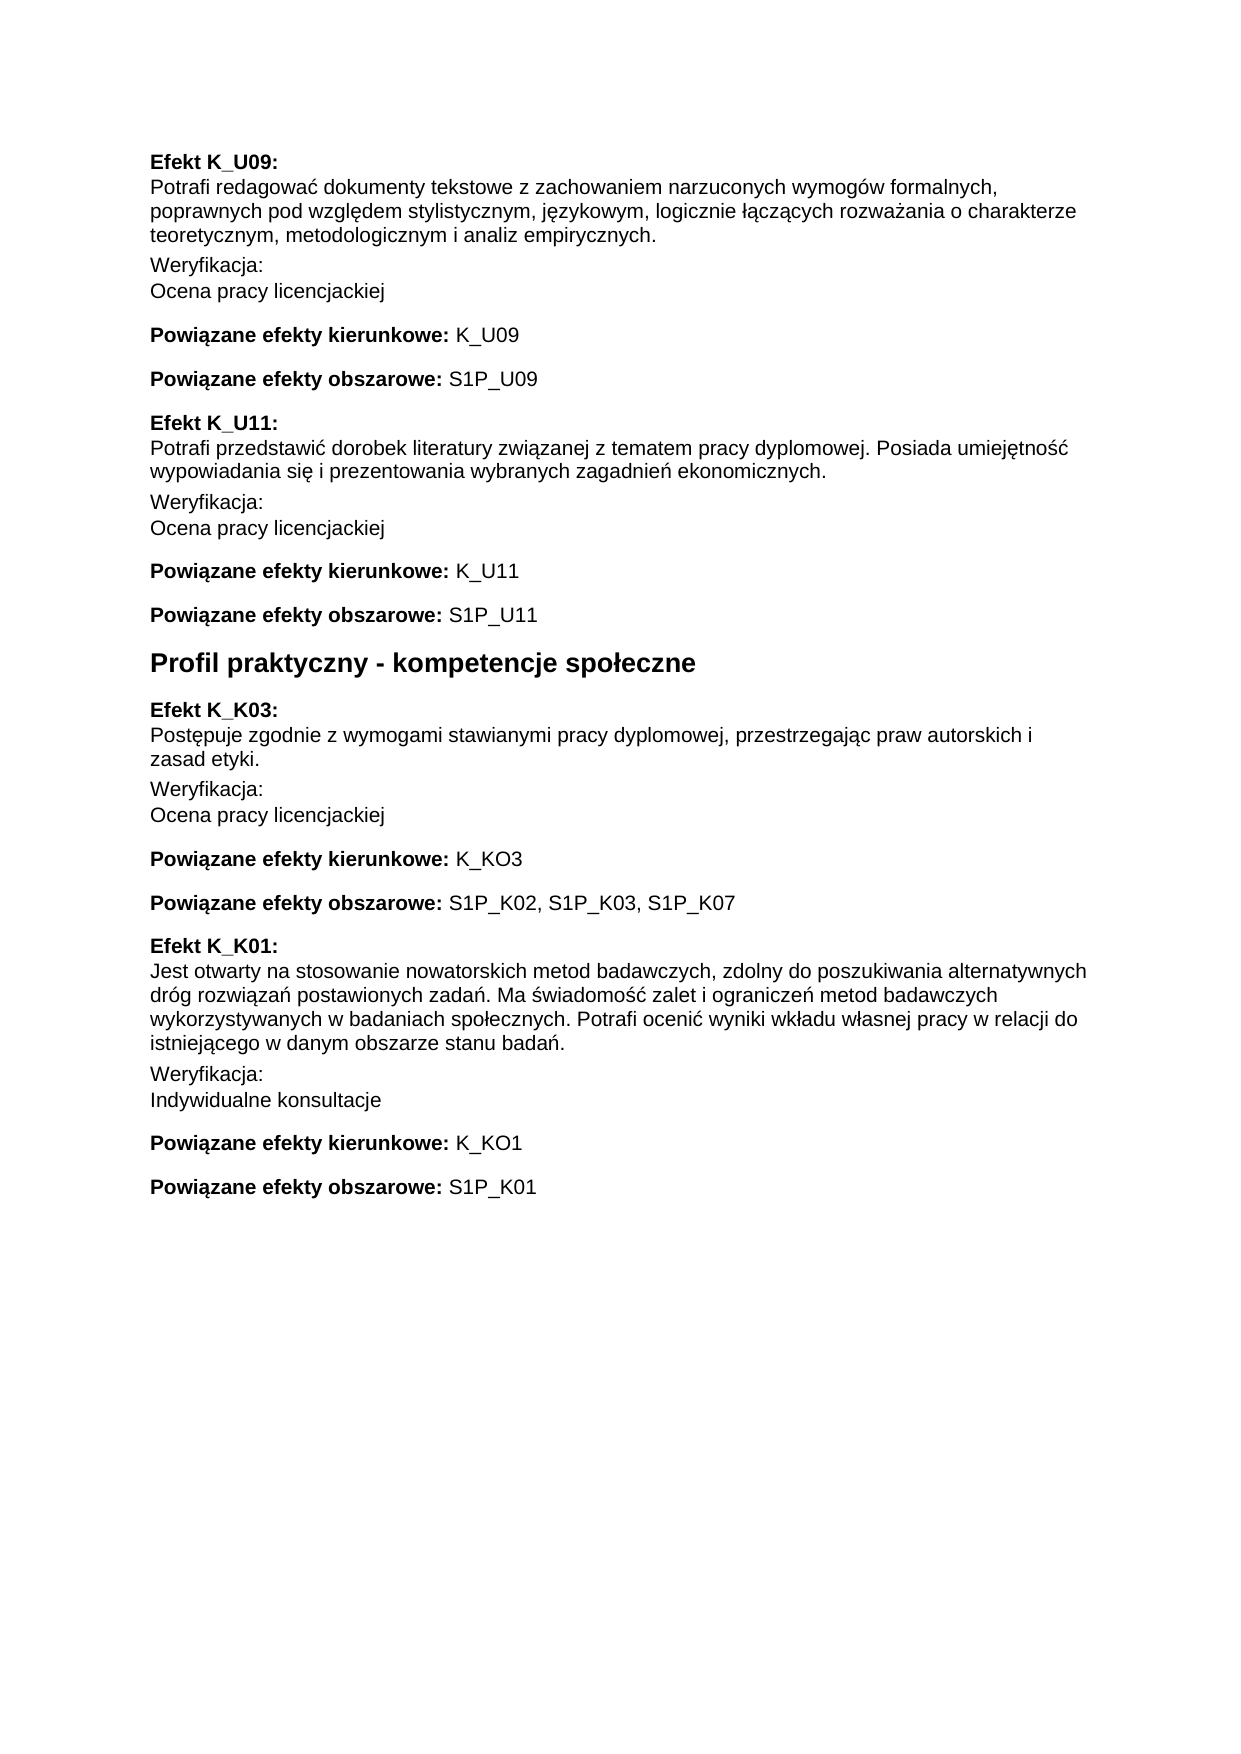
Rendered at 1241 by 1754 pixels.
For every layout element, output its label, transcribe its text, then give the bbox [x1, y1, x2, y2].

text Powiązane efekty kierunkowe: K_U09 [150, 323, 1090, 347]
text Efekt K_K01: [150, 934, 1090, 958]
text Powiązane efekty obszarowe: S1P_K02, S1P_K03, S1P_K07 [150, 891, 1090, 914]
text Postępuje zgodnie z wymogami stawianymi pracy dyplomowej, przestrzegając praw autorskich i zasad etyki. [150, 723, 1090, 771]
text Powiązane efekty kierunkowe: K_KO3 [150, 847, 1090, 871]
text Potrafi redagować dokumenty tekstowe z zachowaniem narzuconych wymogów formalnych, poprawnych pod względem stylistycznym, językowym, logicznie łączących rozważania o charakterze teoretycznym, metodologicznym i analiz empirycznych. [150, 175, 1090, 247]
text Weryfikacja: [150, 777, 1090, 801]
text Powiązane efekty obszarowe: S1P_U11 [150, 603, 1090, 627]
text Powiązane efekty obszarowe: S1P_K01 [150, 1175, 1090, 1199]
text Weryfikacja: [150, 489, 1090, 513]
text Efekt K_K03: [150, 698, 1090, 722]
text Powiązane efekty kierunkowe: K_U11 [150, 559, 1090, 583]
text Potrafi przedstawić dorobek literatury związanej z tematem pracy dyplomowej. Posiada umiejętność wypowiadania się i prezentowania wybranych zagadnień ekonomicznych. [150, 435, 1090, 483]
text Weryfikacja: [150, 1061, 1090, 1085]
text Powiązane efekty obszarowe: S1P_U09 [150, 367, 1090, 391]
text Efekt K_U09: [150, 150, 1090, 174]
text Powiązane efekty kierunkowe: K_KO1 [150, 1131, 1090, 1155]
text Jest otwarty na stosowanie nowatorskich metod badawczych, zdolny do poszukiwania alternatywnych dróg rozwiązań postawionych zadań. Ma świadomość zalet i ograniczeń metod badawczych wykorzystywanych w badaniach społecznych. Potrafi ocenić wyniki wkładu własnej pracy w relacji do istniejącego w danym obszarze stanu badań. [150, 959, 1090, 1055]
subtitle Profil praktyczny - kompetencje społeczne [150, 647, 1090, 678]
text Ocena pracy licencjackiej [150, 516, 1090, 539]
text Ocena pracy licencjackiej [150, 803, 1090, 827]
text Ocena pracy licencjackiej [150, 279, 1090, 303]
text Weryfikacja: [150, 253, 1090, 277]
text Efekt K_U11: [150, 410, 1090, 434]
text Indywidualne konsultacje [150, 1087, 1090, 1111]
